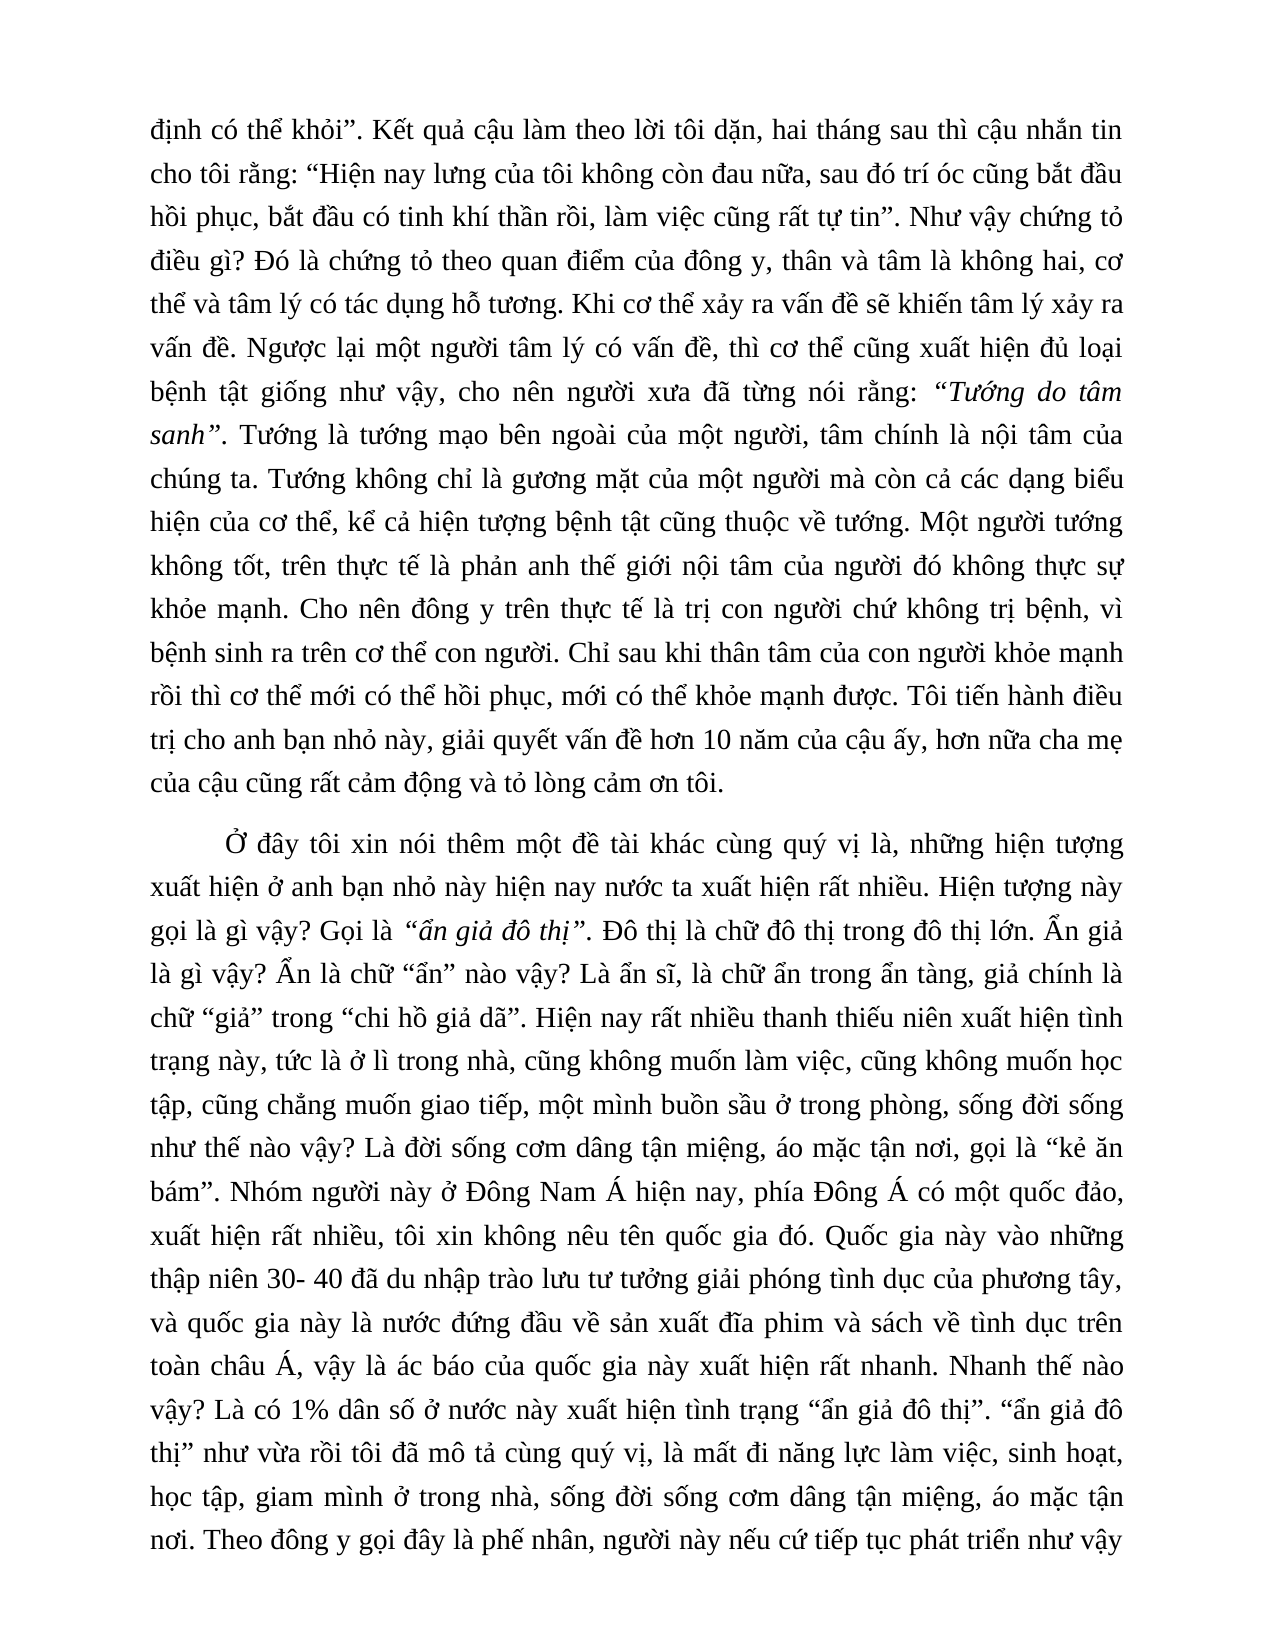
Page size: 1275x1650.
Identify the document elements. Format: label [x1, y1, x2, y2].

text [150, 826, 1125, 1556]
text [150, 112, 1125, 799]
